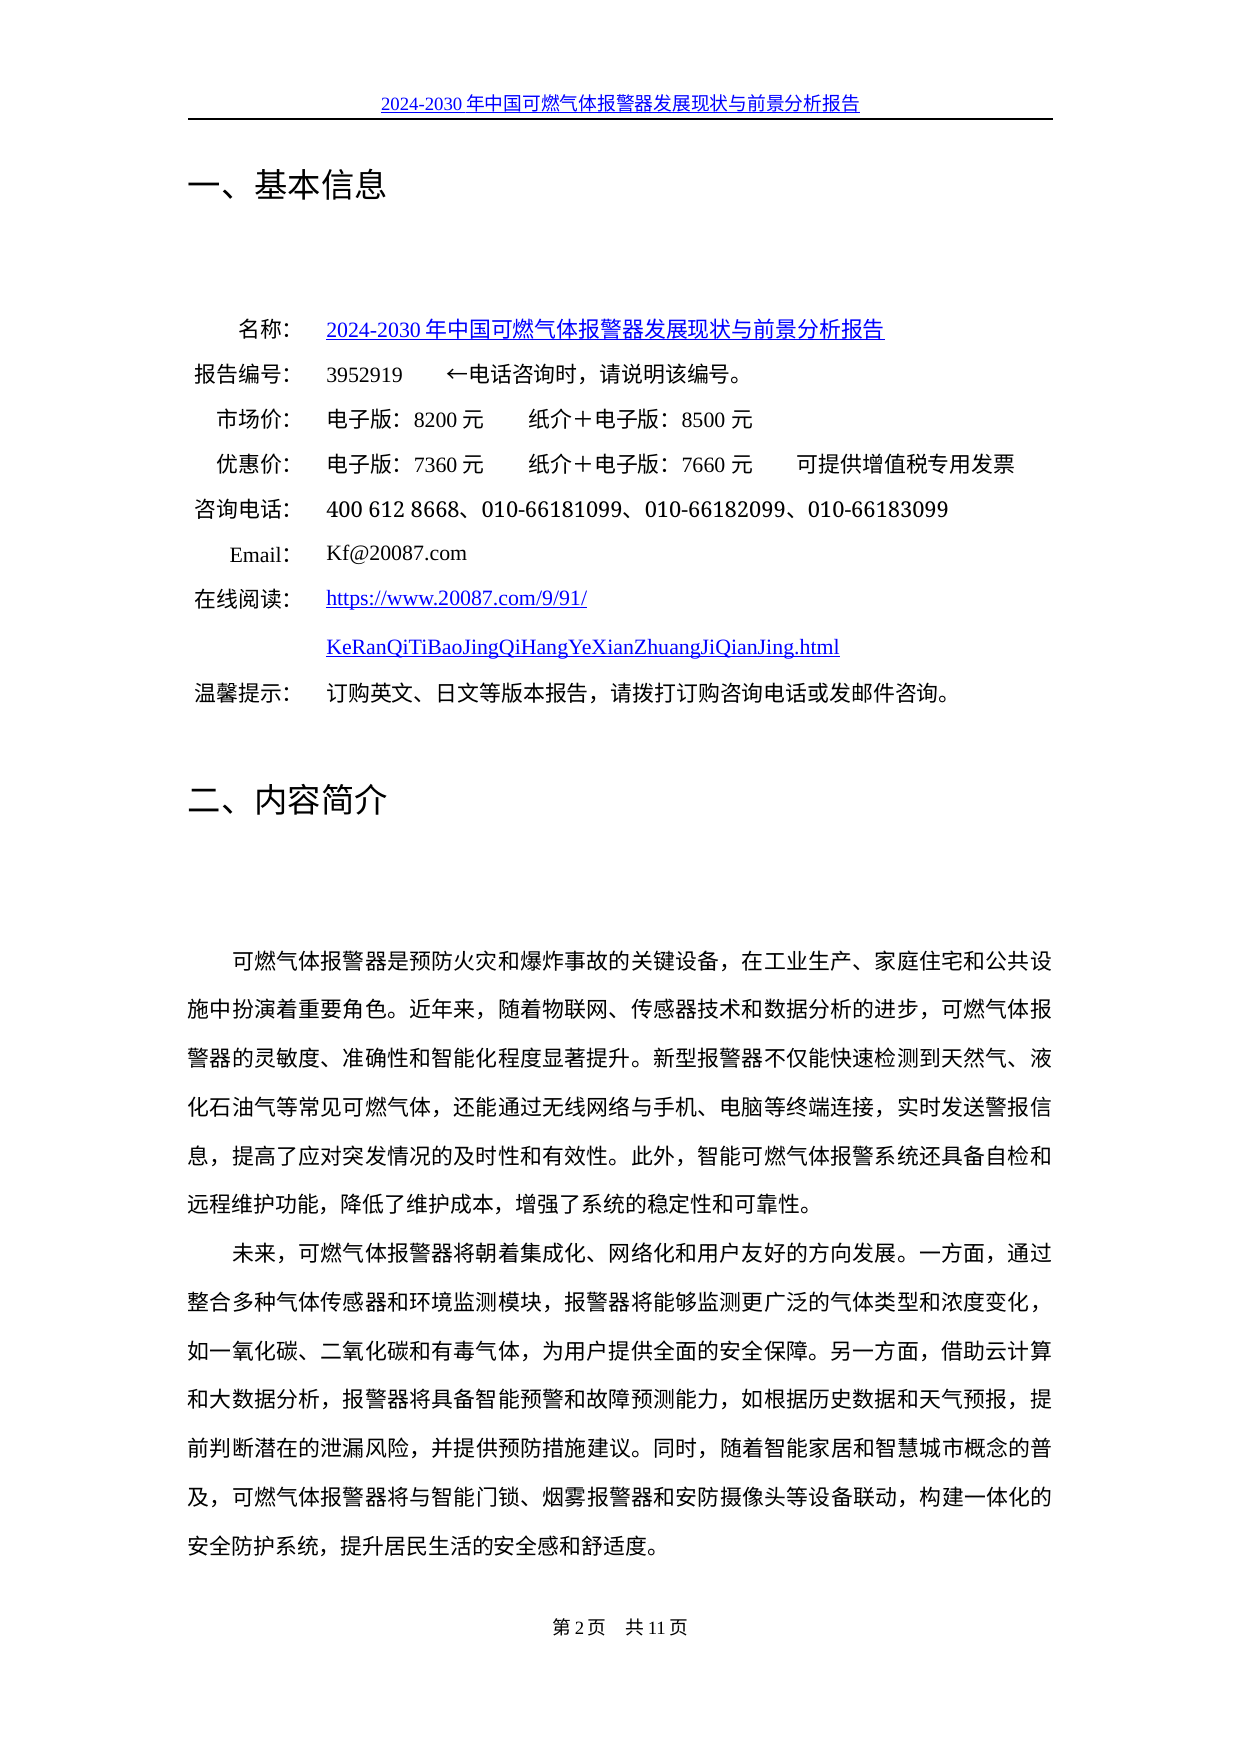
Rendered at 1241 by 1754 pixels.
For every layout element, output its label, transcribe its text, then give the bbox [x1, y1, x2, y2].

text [187, 943, 1053, 1561]
table_cell 400 612 8668、010-66181099、010-66182099、010-66183099 [315, 492, 1073, 537]
table_header 名称： [167, 312, 315, 357]
table_cell 咨询电话： [167, 492, 315, 537]
table_cell 报告编号： [167, 357, 315, 402]
table_cell 优惠价： [167, 447, 315, 492]
table_cell 市场价： [167, 402, 315, 447]
table_cell [315, 582, 1073, 675]
title 一、基本信息 [187, 150, 1053, 215]
table_cell 电子版：8200 元 纸介＋电子版：8500 元 [315, 402, 1073, 447]
table_cell Email： [167, 537, 315, 582]
title 二、内容简介 [187, 766, 1053, 831]
table_cell Kf@20087.com [315, 537, 1073, 582]
table_header 2024-2030年中国可燃气体报警器发展现状与前景分析报告 [315, 312, 1073, 357]
table_cell 电子版：7360 元 纸介＋电子版：7660 元 可提供增值税专用发票 [315, 447, 1073, 492]
table_cell 温馨提示： [167, 675, 315, 720]
table_cell 订购英文、日文等版本报告，请拨打订购咨询电话或发邮件咨询。 [315, 675, 1073, 720]
table_cell 3952919 ←电话咨询时，请说明该编号。 [315, 357, 1073, 402]
table_cell 在线阅读： [167, 582, 315, 675]
